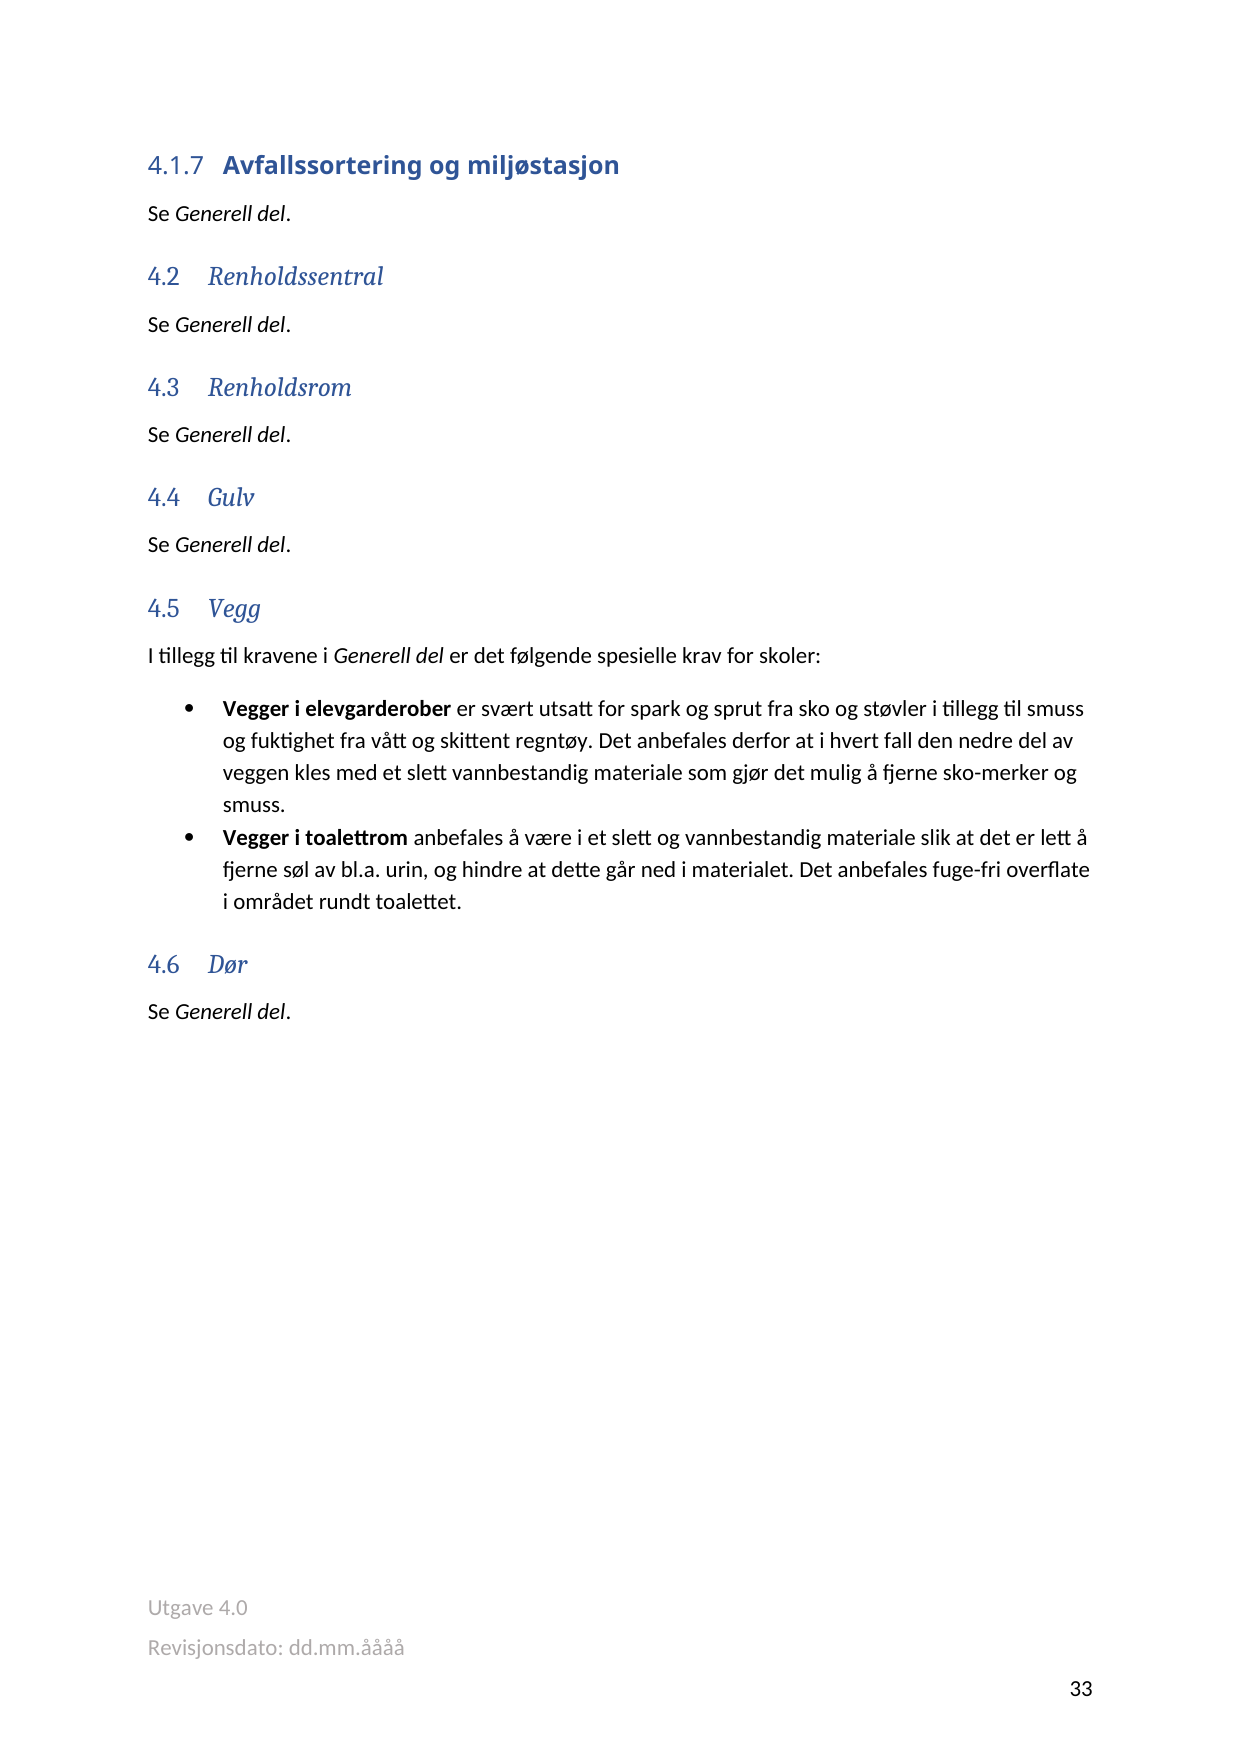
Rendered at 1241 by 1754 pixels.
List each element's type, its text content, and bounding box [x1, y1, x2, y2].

text Se Generell del. [148, 420, 1093, 448]
text Se Generell del. [148, 199, 1093, 227]
text Se Generell del. [148, 531, 1093, 558]
subtitle Renholdsrom [148, 372, 1093, 403]
subtitle Dør [148, 949, 1093, 980]
subtitle Vegg [148, 593, 1093, 624]
list Vegger i elevgarderober er svært utsatt for spark og sprut fra sko og støvler i tillegg til smuss og fuktighet fra vått og skittent regntøy. Det anbefales derfor at i hvert fall den nedre del av veggen kles med et slett vannbestandig materiale som gjør det mulig å fjerne sko-merker og smuss. [185, 694, 1093, 818]
subtitle Gulv [148, 482, 1093, 513]
list Vegger i toalettrom anbefales å være i et slett og vannbestandig materiale slik at det er lett å fjerne søl av bl.a. urin, og hindre at dette går ned i materialet. Det anbefales fuge-fri overflate i området rundt toalettet. [185, 823, 1093, 915]
subtitle Avfallssortering og miljøstasjon [148, 148, 1093, 182]
text Se Generell del. [148, 310, 1093, 338]
subtitle Renholdssentral [148, 261, 1093, 293]
text I tillegg til kravene i Generell del er det følgende spesielle krav for skoler: [148, 641, 1093, 669]
text Se Generell del. [148, 997, 1093, 1026]
